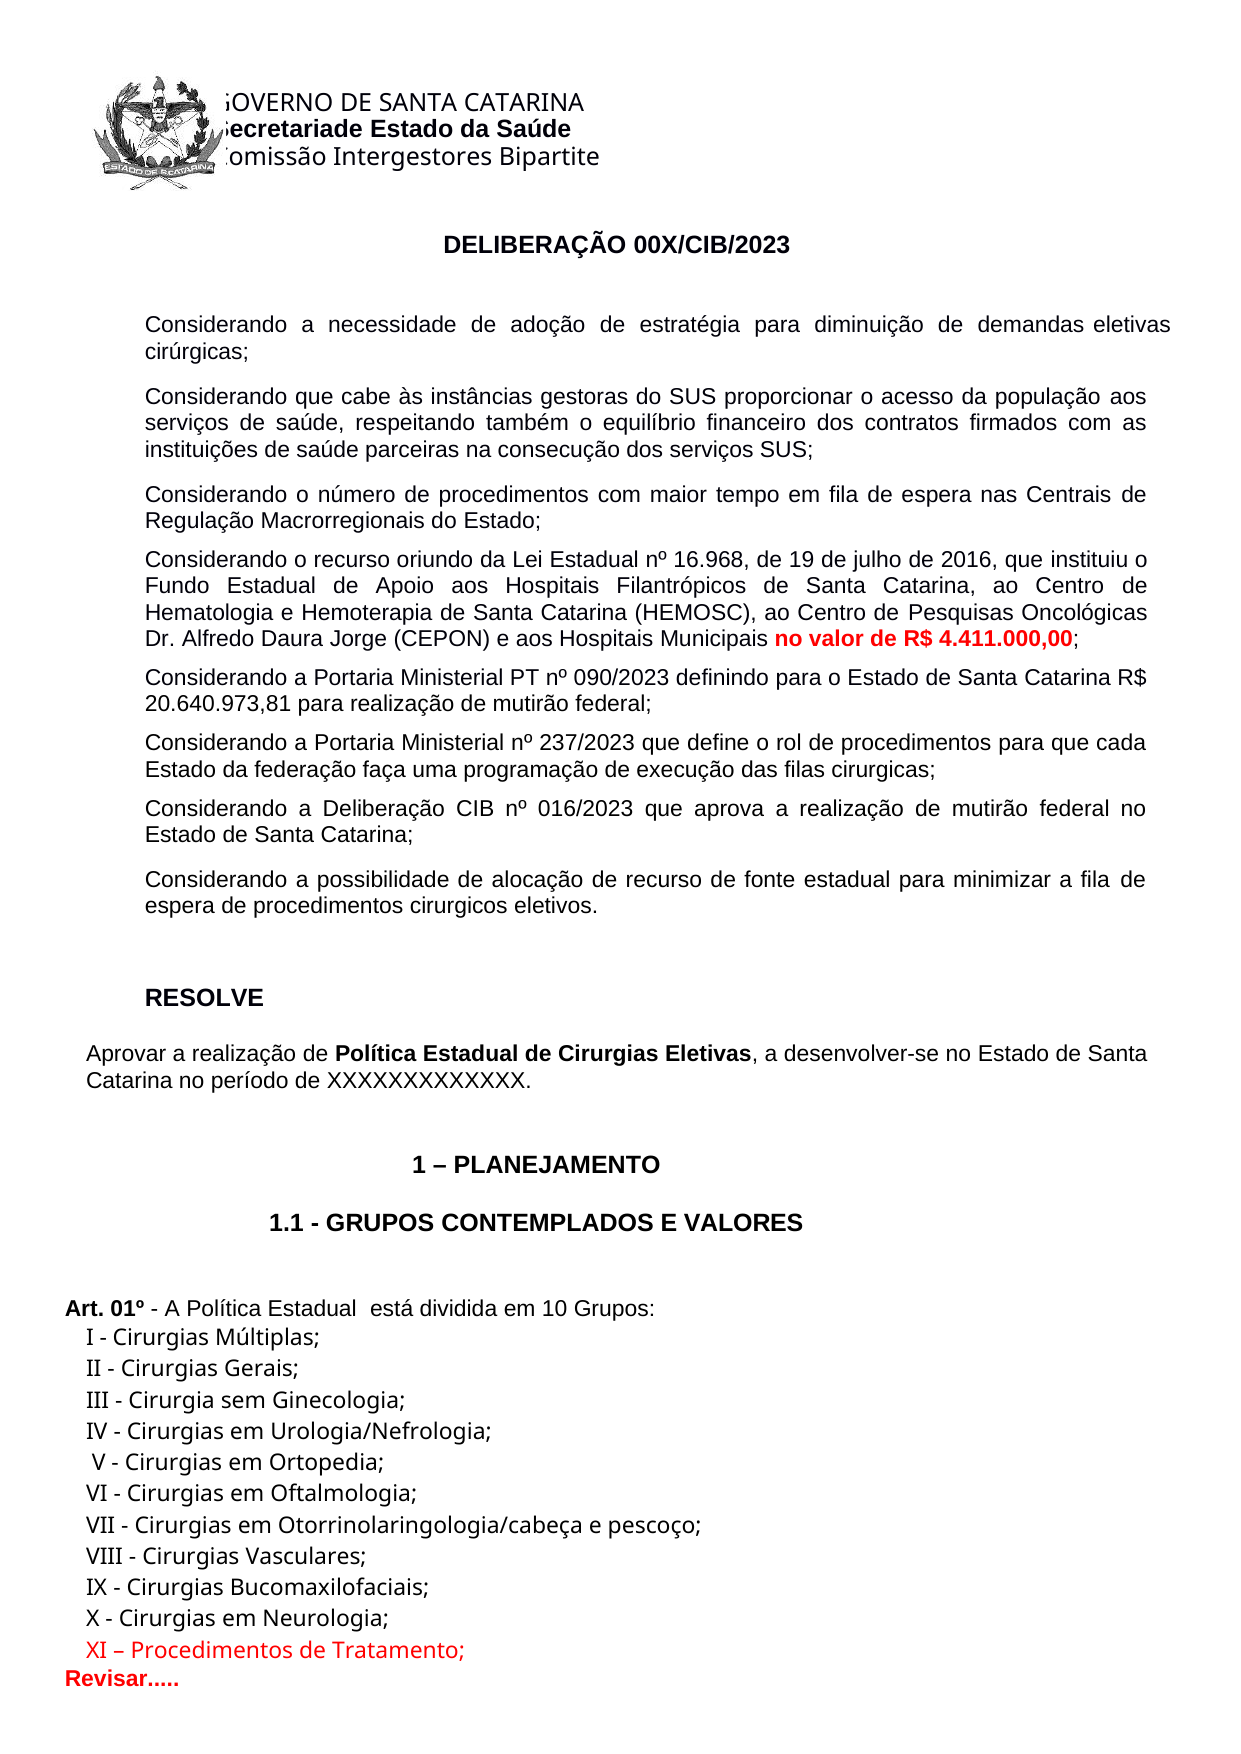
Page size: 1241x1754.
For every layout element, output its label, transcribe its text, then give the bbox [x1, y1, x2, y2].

text Considerando o recurso oriundo da Lei Estadual nº 16.968, de 19 de julho de 2016, que instituiu o Fundo Estadual de Apoio aos Hospitais Filantrópicos de Santa Catarina, ao Centro de Hematologia e Hemoterapia de Santa Catarina (HEMOSC), ao Centro de Pesquisas Oncológicas Dr. Alfredo Daura Jorge (CEPON) e aos Hospitais Municipais no valor de R$ 4.411.000,00; [144, 546, 1147, 652]
text Considerando a Portaria Ministerial PT nº 090/2023 definindo para o Estado de Santa Catarina R$ 20.640.973,81 para realização de mutirão federal; [144, 664, 1147, 717]
list VI - Cirurgias em Oftalmologia; [86, 1477, 1171, 1508]
list V - Cirurgias em Ortopedia; [86, 1446, 1171, 1477]
list XI – Procedimentos de Tratamento; [86, 1633, 1171, 1665]
subtitle 1 – PLANEJAMENTO [64, 1151, 1007, 1179]
list II - Cirurgias Gerais; [86, 1352, 1171, 1383]
list VIII - Cirurgias Vasculares; [86, 1540, 1171, 1571]
text Considerando o número de procedimentos com maior tempo em fila de espera nas Centrais de Regulação Macrorregionais do Estado; [144, 481, 1147, 534]
picture [91, 70, 227, 191]
text Aprovar a realização de Política Estadual de Cirurgias Eletivas, a desenvolver-se no Estado de Santa Catarina no período de XXXXXXXXXXXXX. [86, 1040, 1147, 1093]
list I - Cirurgias Múltiplas; [86, 1321, 1171, 1352]
text Considerando a Portaria Ministerial nº 237/2023 que define o rol de procedimentos para que cada Estado da federação faça uma programação de execução das filas cirurgicas; [144, 729, 1147, 782]
subtitle RESOLVE [144, 983, 1171, 1011]
list IX - Cirurgias Bucomaxilofaciais; [86, 1571, 1171, 1602]
text Considerando que cabe às instâncias gestoras do SUS proporcionar o acesso da população aos serviços de saúde, respeitando também o equilíbrio financeiro dos contratos firmados com as instituições de saúde parceiras na consecução dos serviços SUS; [144, 383, 1147, 462]
text Revisar..... [64, 1665, 419, 1691]
subtitle DELIBERAÇÃO 00X/CIB/2023 [226, 230, 1007, 258]
subtitle Secretariade Estado da Saúde [227, 116, 1171, 143]
text Comissão Intergestores Bipartite [227, 143, 1171, 171]
text Considerando a Deliberação CIB nº 016/2023 que aprova a realização de mutirão federal no Estado de Santa Catarina; [144, 794, 1147, 847]
text Considerando a necessidade de adoção de estratégia para diminuição de demandas eletivas cirúrgicas; [144, 311, 1171, 364]
list IV - Cirurgias em Urologia/Nefrologia; [86, 1415, 1171, 1446]
list VII - Cirurgias em Otorrinolaringologia/cabeça e pescoço; [86, 1508, 1171, 1540]
list X - Cirurgias em Neurologia; [86, 1602, 1171, 1633]
text Considerando a possibilidade de alocação de recurso de fonte estadual para minimizar a fila de espera de procedimentos cirurgicos eletivos. [144, 866, 1146, 919]
subtitle 1.1 - GRUPOS CONTEMPLADOS E VALORES [64, 1208, 1007, 1237]
text Art. 01º - A Política Estadual está dividida em 10 Grupos: [64, 1295, 1171, 1321]
text GOVERNO DE SANTA CATARINA [227, 90, 1171, 116]
list III - Cirurgia sem Ginecologia; [86, 1383, 1171, 1415]
